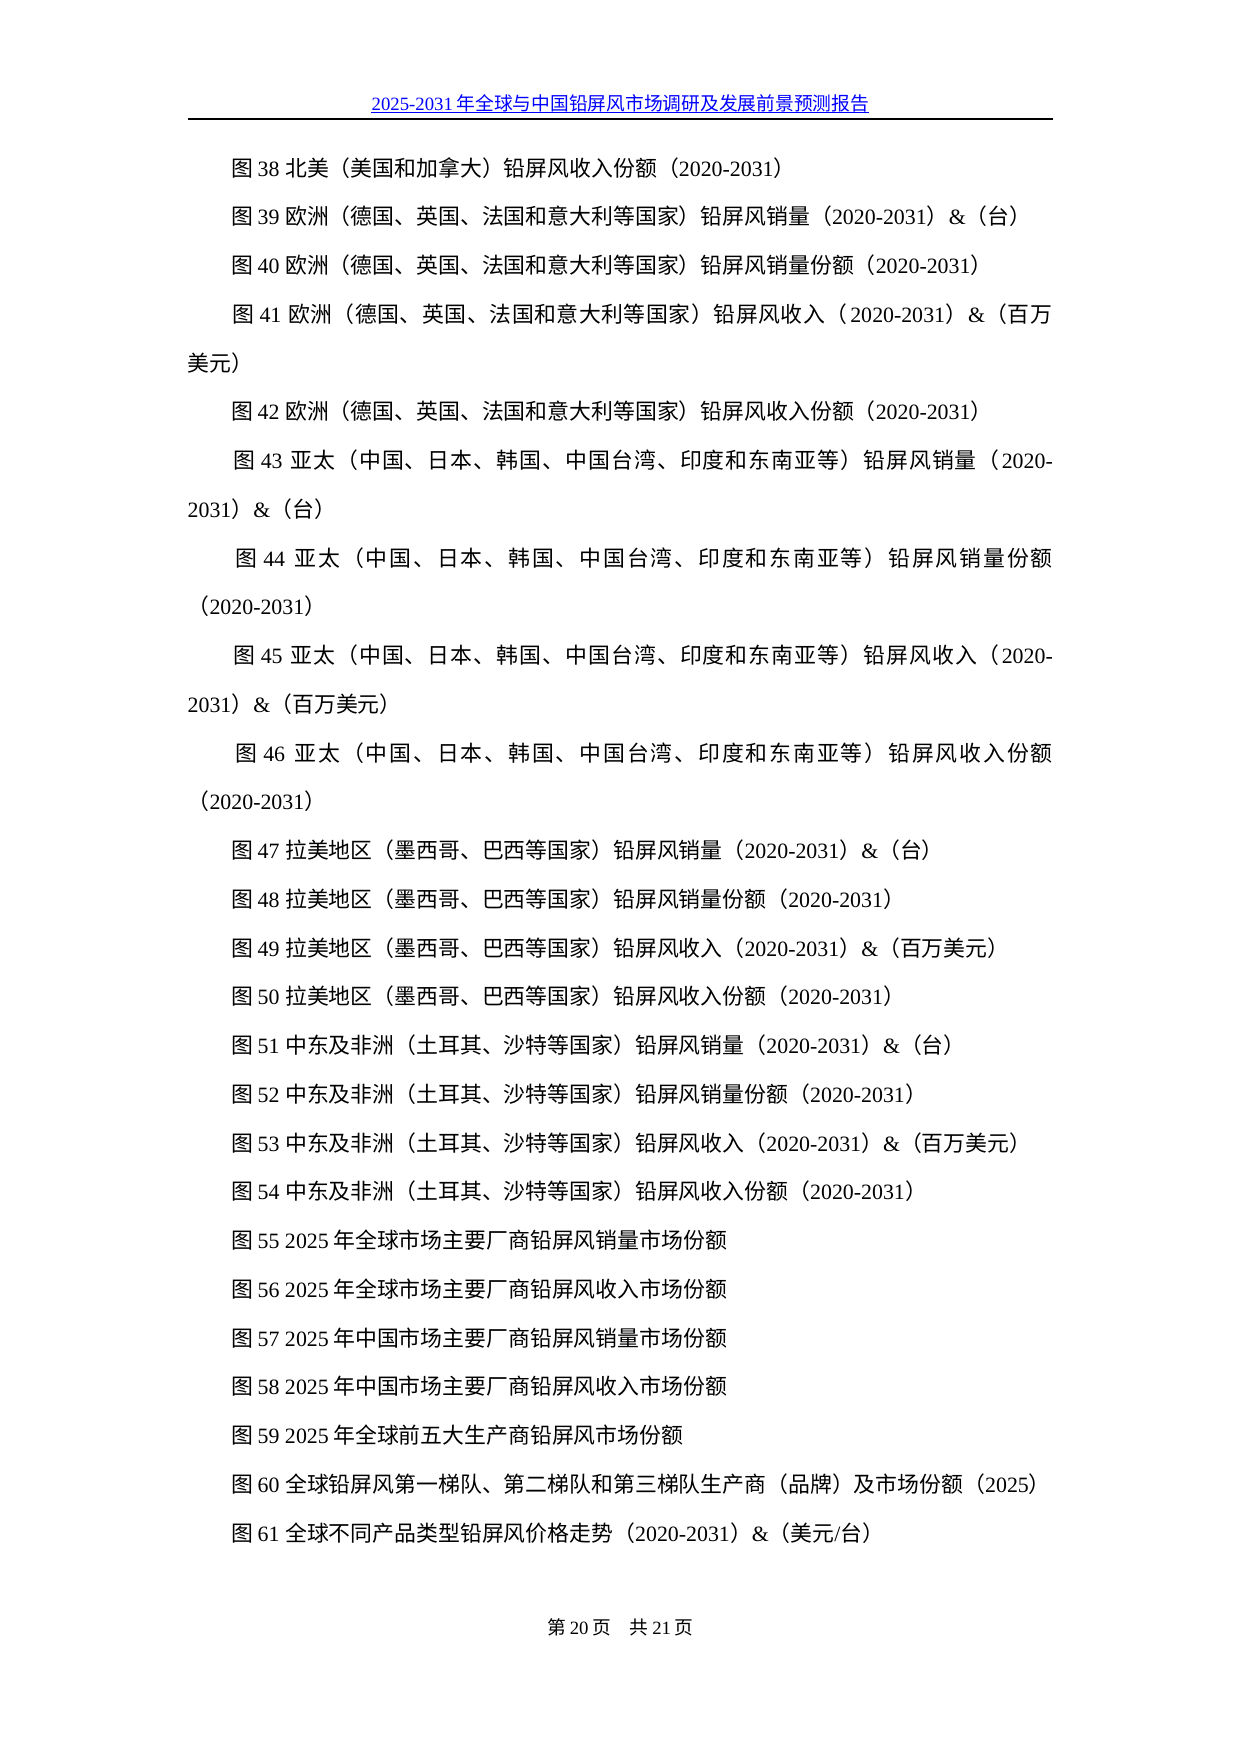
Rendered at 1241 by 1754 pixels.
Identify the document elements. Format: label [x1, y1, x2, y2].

text [187, 150, 1053, 1548]
